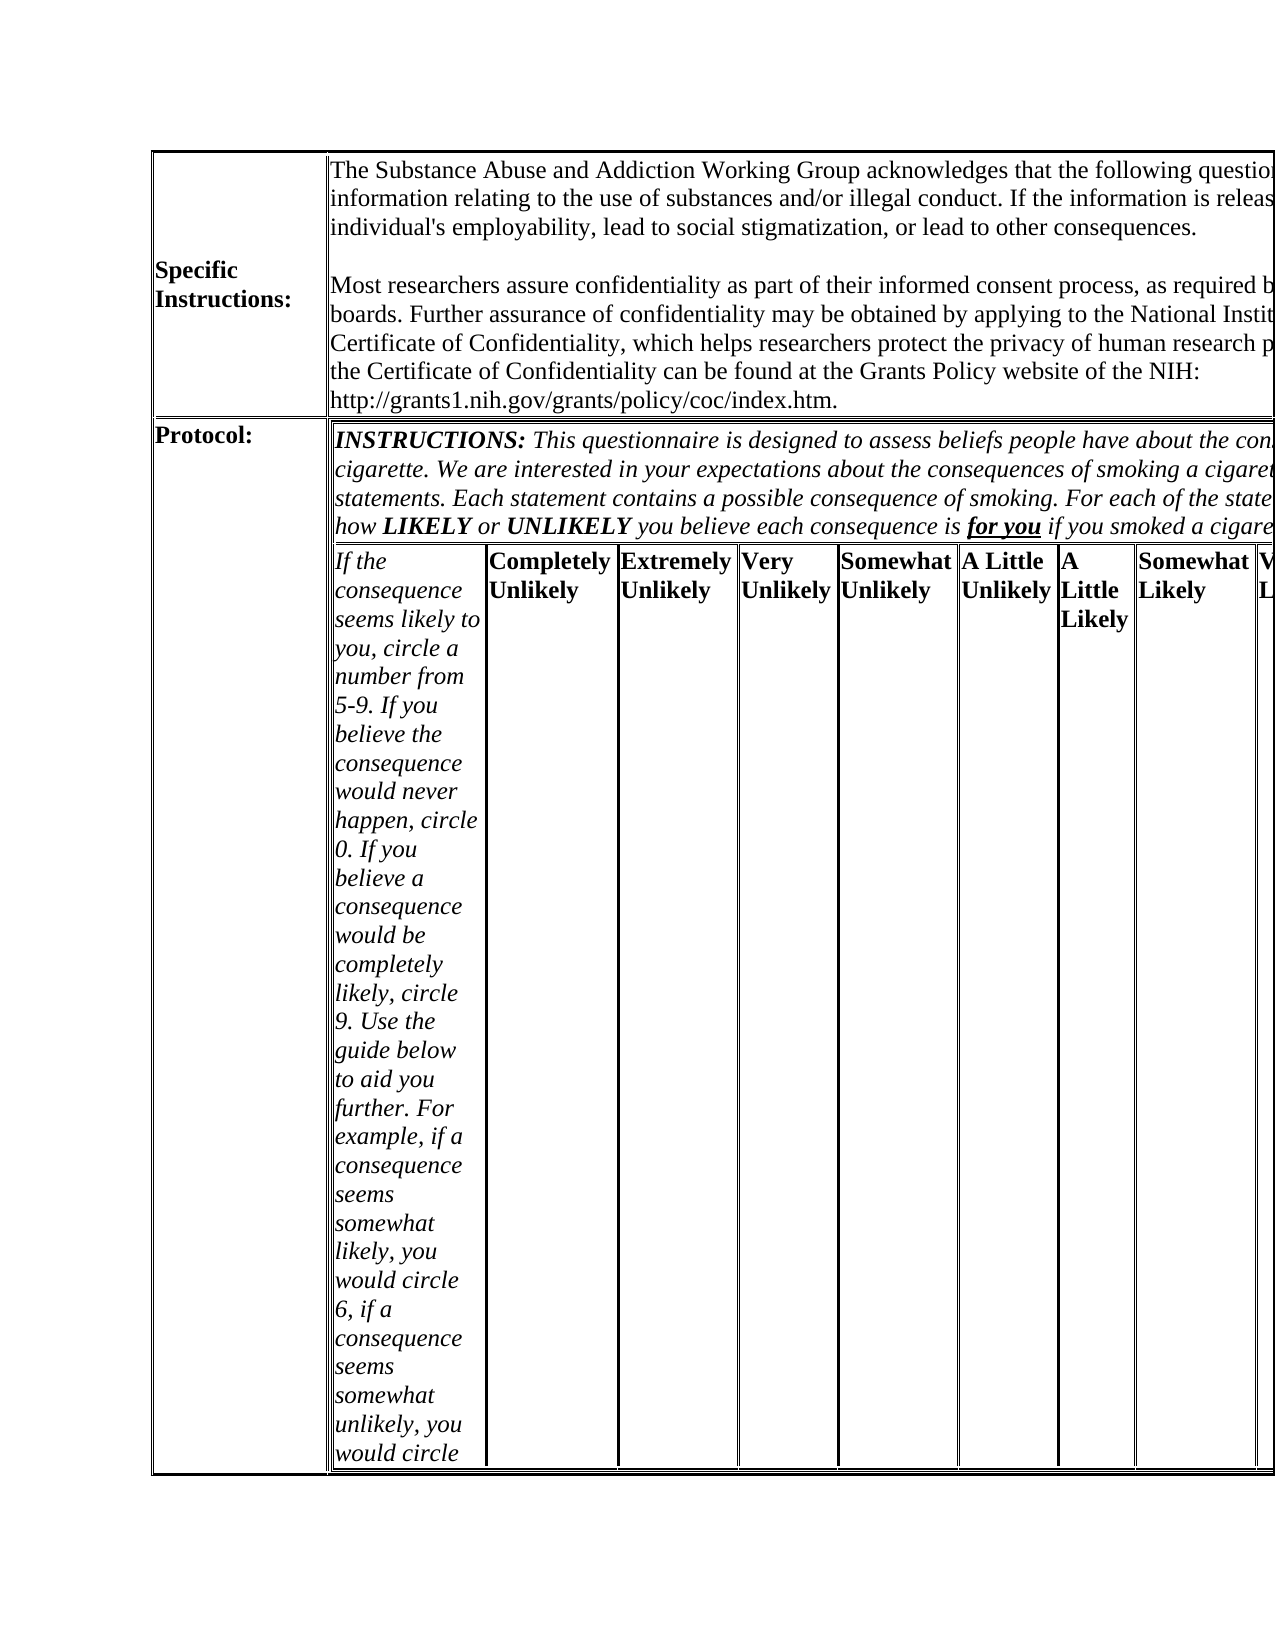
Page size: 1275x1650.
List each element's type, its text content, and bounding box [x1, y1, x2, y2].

table_cell The Substance Abuse and Addiction Working Group acknowledges that the following questions may gather sensitive information relating to the use of substances and/or illegal conduct. If the information is released, it might be damaging to an individual's employability, lead to social stigmatization, or lead to other consequences. Most researchers assure confidentiality as part of their informed consent process, as required by their institutional review boards. Further assurance of confidentiality may be obtained by applying to the National Institutes of Health (NIH) for a Certificate of Confidentiality, which helps researchers protect the privacy of human research participants. The procedures for the Certificate of Confidentiality can be found at the Grants Policy website of the NIH: http://grants1.nih.gov/grants/policy/coc/index.htm. [328, 153, 1273, 416]
table_cell Protocol: [152, 416, 328, 1473]
table_cell Specific Instructions: [154, 153, 328, 416]
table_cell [332, 422, 1273, 1471]
